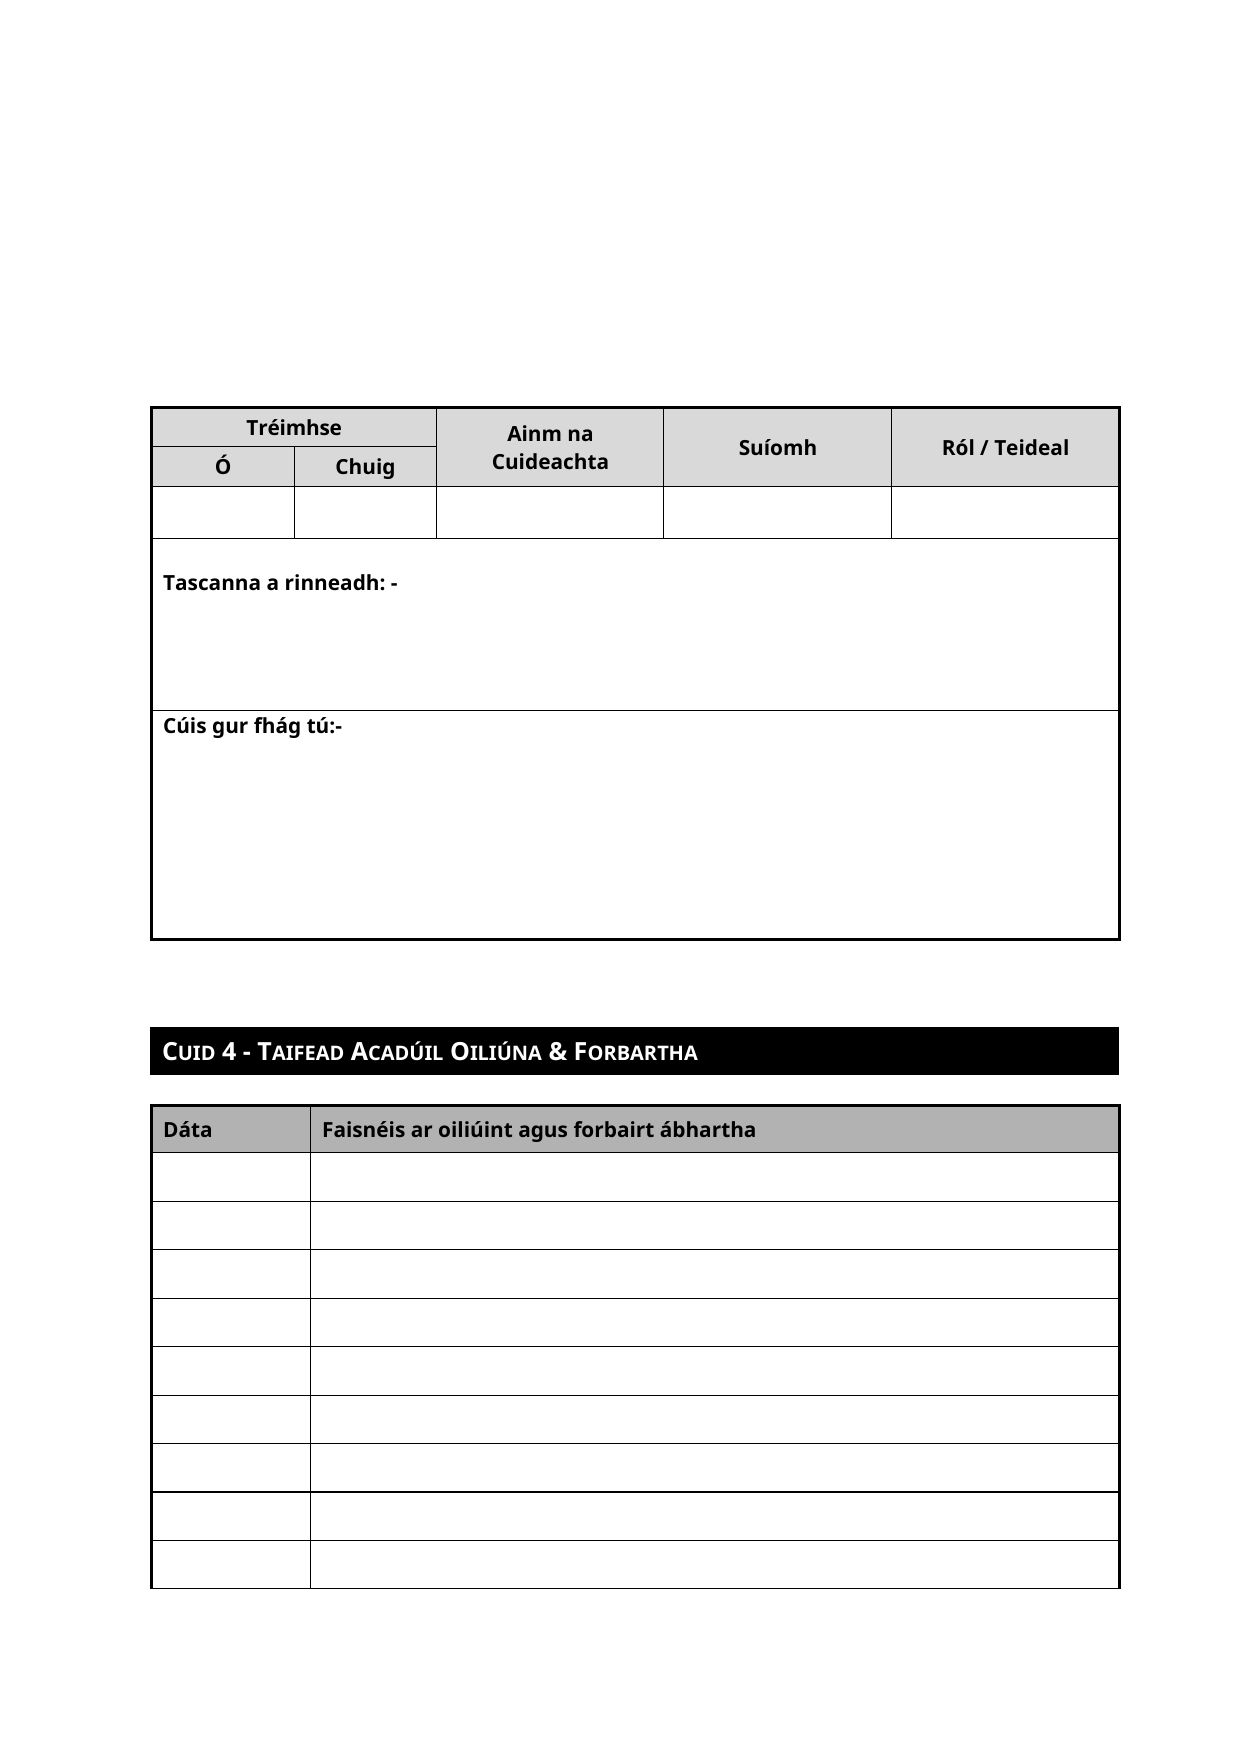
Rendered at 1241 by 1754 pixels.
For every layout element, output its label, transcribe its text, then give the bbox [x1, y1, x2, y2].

table_cell [153, 1444, 310, 1491]
table_cell [153, 1299, 310, 1346]
table_cell Ó [153, 447, 294, 486]
table_cell Tascanna a rinneadh: - [153, 539, 1118, 710]
table_header Faisnéis ar oiliúint agus forbairt ábhartha [311, 1107, 1118, 1152]
table_cell [311, 1202, 1118, 1249]
table_header Ról / Teideal [892, 409, 1118, 486]
table_header Suíomh [664, 409, 891, 486]
table_cell Chuig [295, 447, 436, 486]
table_cell [311, 1444, 1118, 1491]
table_cell [153, 1153, 310, 1201]
table_cell [311, 1541, 1118, 1588]
table_cell [664, 487, 891, 538]
table_cell [153, 487, 294, 538]
table_header Ainm na Cuideachta [437, 409, 663, 486]
table_cell [892, 487, 1118, 538]
table_cell [153, 1347, 310, 1394]
table_cell [311, 1493, 1118, 1540]
table_cell [153, 1541, 310, 1588]
table_cell [295, 487, 436, 538]
table_cell [153, 1250, 310, 1298]
table_cell [437, 487, 663, 538]
table_cell [311, 1299, 1118, 1346]
table_cell [153, 1396, 310, 1443]
table_cell [311, 1347, 1118, 1394]
table_header Cuid 4 - Taifead Acadúil Oiliúna & Forbartha [151, 1028, 1118, 1074]
table_header Dáta [153, 1107, 310, 1152]
table_cell [311, 1153, 1118, 1201]
table_cell [153, 1202, 310, 1249]
table_cell [311, 1250, 1118, 1298]
table_cell Cúis gur fhág tú:- [153, 711, 1118, 938]
table_header Tréimhse [153, 409, 436, 446]
table_cell [153, 1493, 310, 1540]
table_cell [311, 1396, 1118, 1443]
